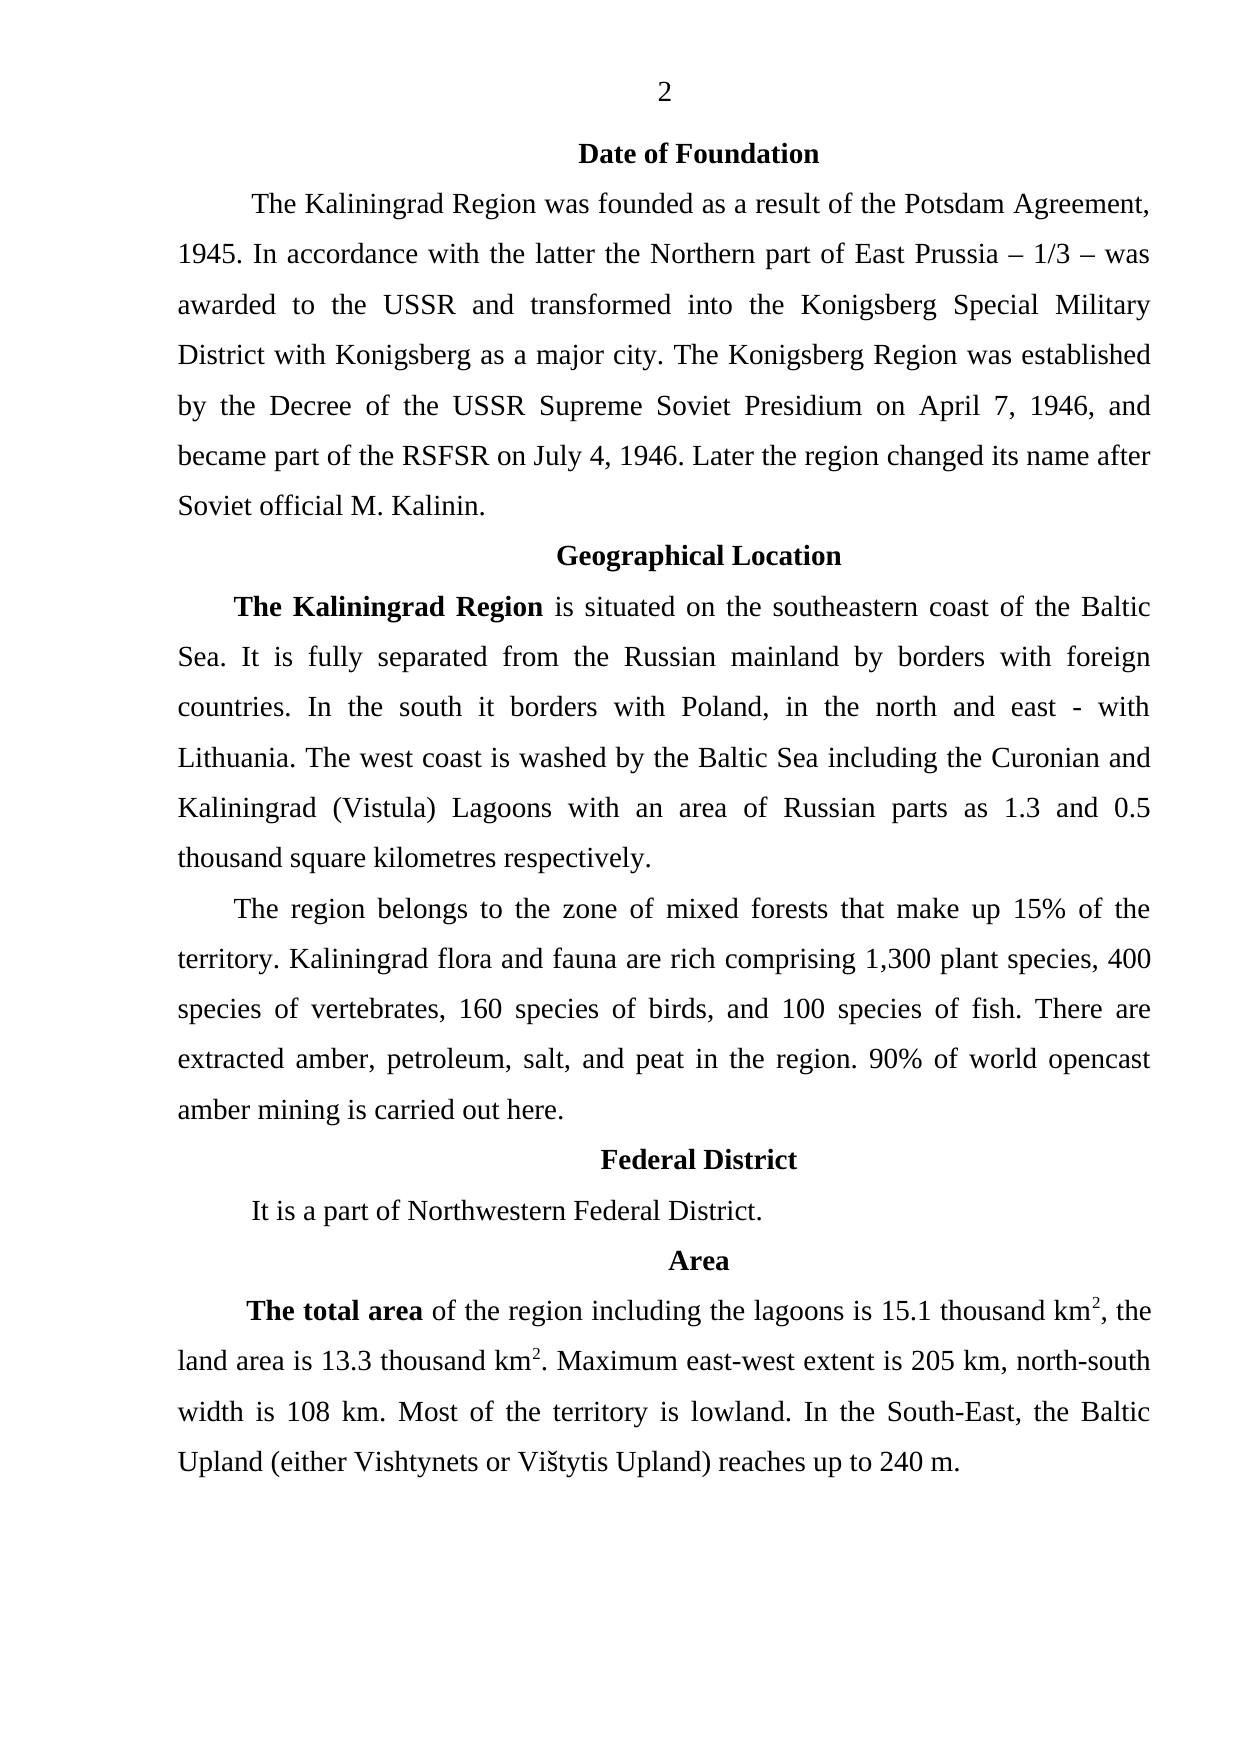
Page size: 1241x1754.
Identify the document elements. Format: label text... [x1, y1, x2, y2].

text The Kaliningrad Region was founded as a result of the Potsdam Agreement, 1945. In accordance with the latter the Northern part of East Prussia – 1/3 – was awarded to the USSR and transformed into the Konigsberg Special Military District with Konigsberg as a major city. The Konigsberg Region was established by the Decree of the USSR Supreme Soviet Presidium on April 7, 1946, and became part of the RSFSR on July 4, 1946. Later the region changed its name after Soviet official M. Kalinin. [177, 186, 1152, 522]
text Geographical Location [177, 538, 1152, 572]
text Area [177, 1243, 1152, 1276]
text It is a part of Northwestern Federal District. [177, 1193, 1152, 1226]
text The Kaliningrad Region is situated on the southeastern coast of the Baltic Sea. It is fully separated from the Russian mainland by borders with foreign countries. In the south it borders with Poland, in the north and east - with Lithuania. The west coast is washed by the Baltic Sea including the Curonian and Kaliningrad (Vistula) Lagoons with an area of Russian parts as 1.3 and 0.5 thousand square kilometres respectively. [177, 589, 1152, 874]
text The total area of the region including the lagoons is 15.1 thousand km2, the land area is 13.3 thousand km2. Maximum east-west extent is 205 km, north-south width is 108 km. Most of the territory is lowland. In the South-East, the Baltic Upland (either Vishtynets or Vištytis Upland) reaches up to 240 m. [177, 1293, 1152, 1478]
text Federal District [177, 1142, 1152, 1176]
text Date of Foundation [177, 136, 1152, 169]
text The region belongs to the zone of mixed forests that make up 15% of the territory. Kaliningrad flora and fauna are rich comprising 1,300 plant species, 400 species of vertebrates, 160 species of birds, and 100 species of fish. There are extracted amber, petroleum, salt, and peat in the region. 90% of world opencast amber mining is carried out here. [177, 891, 1152, 1126]
